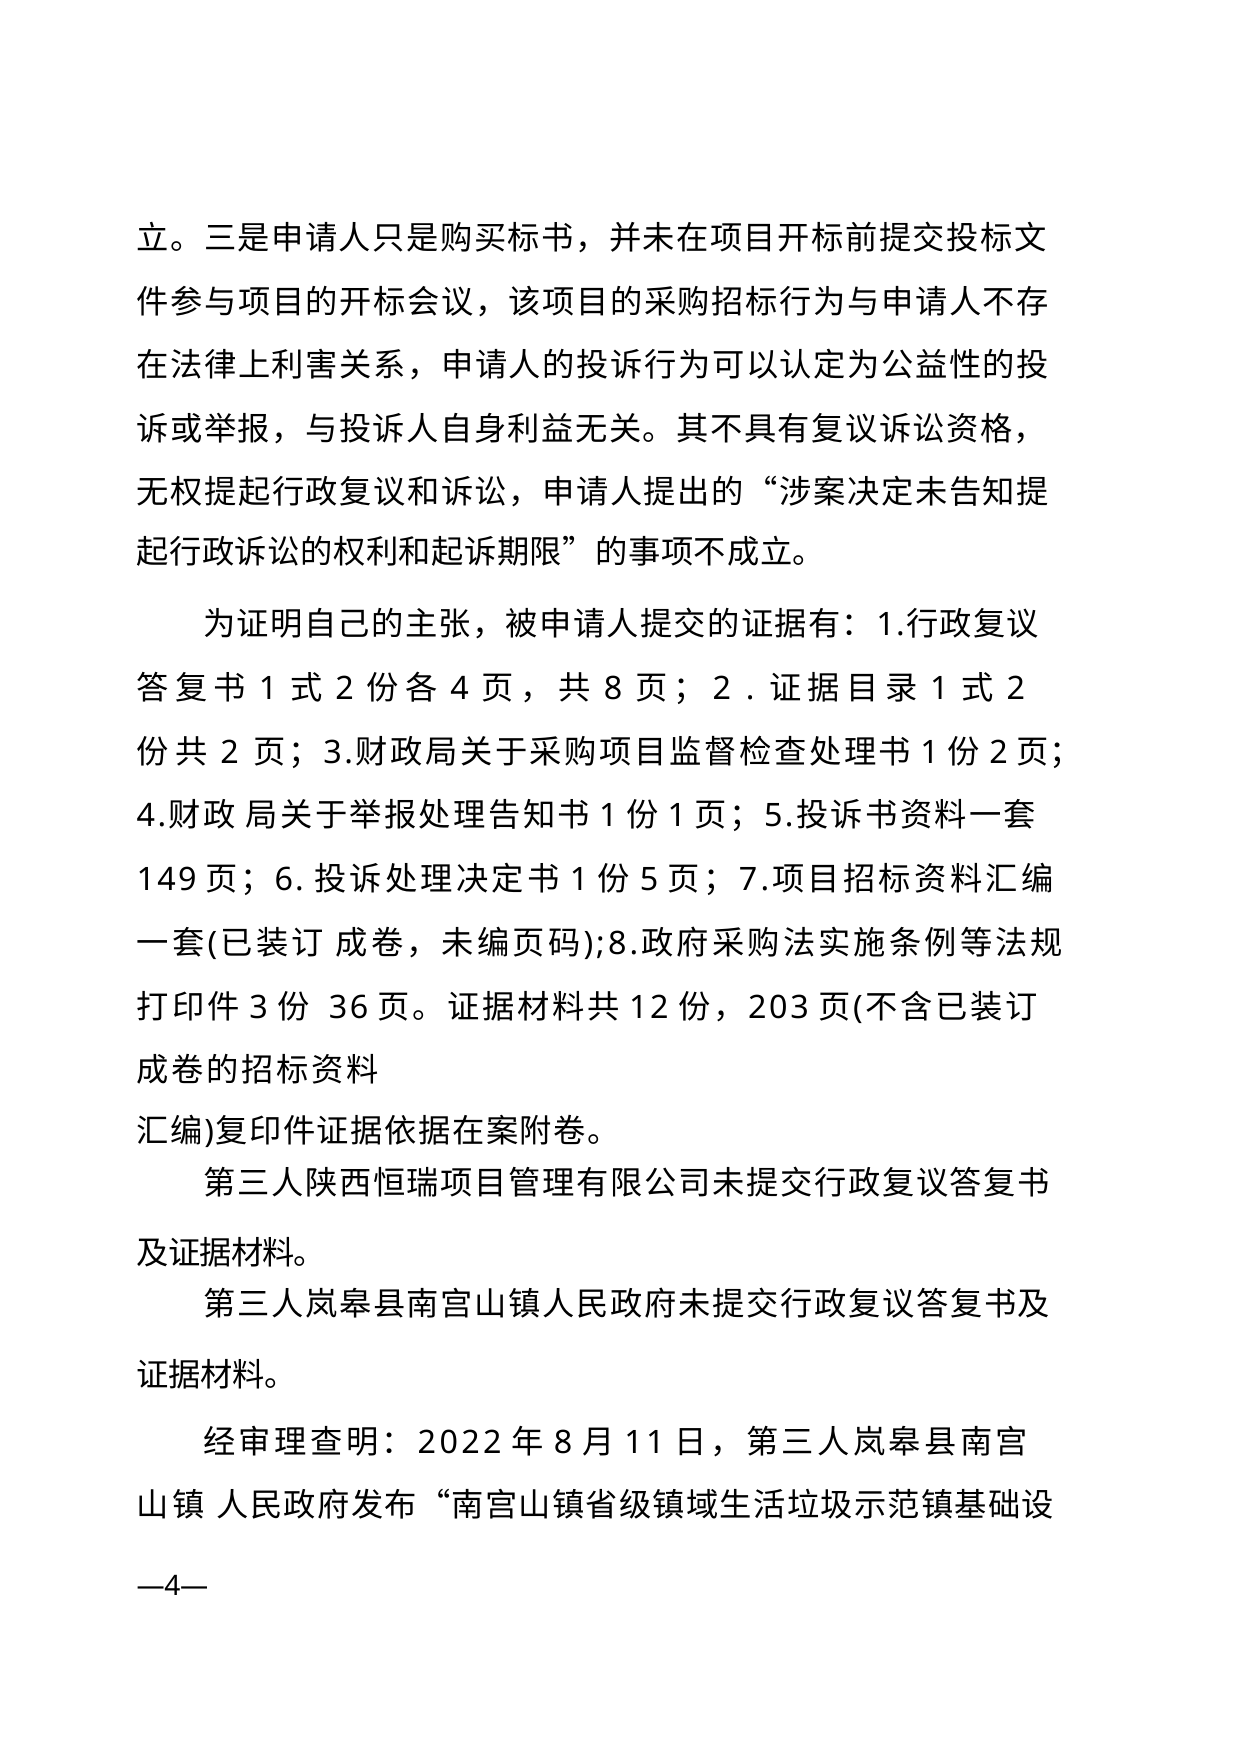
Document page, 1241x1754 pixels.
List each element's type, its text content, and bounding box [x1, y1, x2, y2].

text 起行政诉讼的权利和起诉期限”的事项不成立。 [136, 530, 1066, 572]
text 证据材料。 [136, 1352, 1066, 1395]
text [136, 1416, 1057, 1526]
text 立。三是申请人只是购买标书，并未在项目开标前提交投标文 件参与项目的开标会议，该项目的采购招标行为与申请人不存 在法律上利害关系，申请人的投诉行为可以认定为公益性的投 诉或举报，与投诉人自身利益无关。其不具有复议诉讼资格， 无权提起行政复议和诉讼，申请人提出的“涉案决定未告知提 [136, 212, 1052, 513]
text 汇编)复印件证据依据在案附卷。 [136, 1108, 1066, 1151]
text 及证据材料。 [136, 1230, 1066, 1273]
text 第三人岚皋县南宫山镇人民政府未提交行政复议答复书及 [203, 1296, 1066, 1352]
text 第三人陕西恒瑞项目管理有限公司未提交行政复议答复书 [203, 1175, 1066, 1230]
text 为证明自己的主张，被申请人提交的证据有：1.行政复议 答复书1式2份各4页，共8页；2 . 证据目录1式2份共2 页；3.财政局关于采购项目监督检查处理书1份2页；4.财政 局关于举报处理告知书1份1页；5.投诉书资料一套149页；6. 投诉处理决定书1份5页；7.项目招标资料汇编一套(已装订 成卷，未编页码);8.政府采购法实施条例等法规打印件3份 36页。证据材料共12份，203页(不含已装订成卷的招标资料 [136, 598, 1066, 1091]
